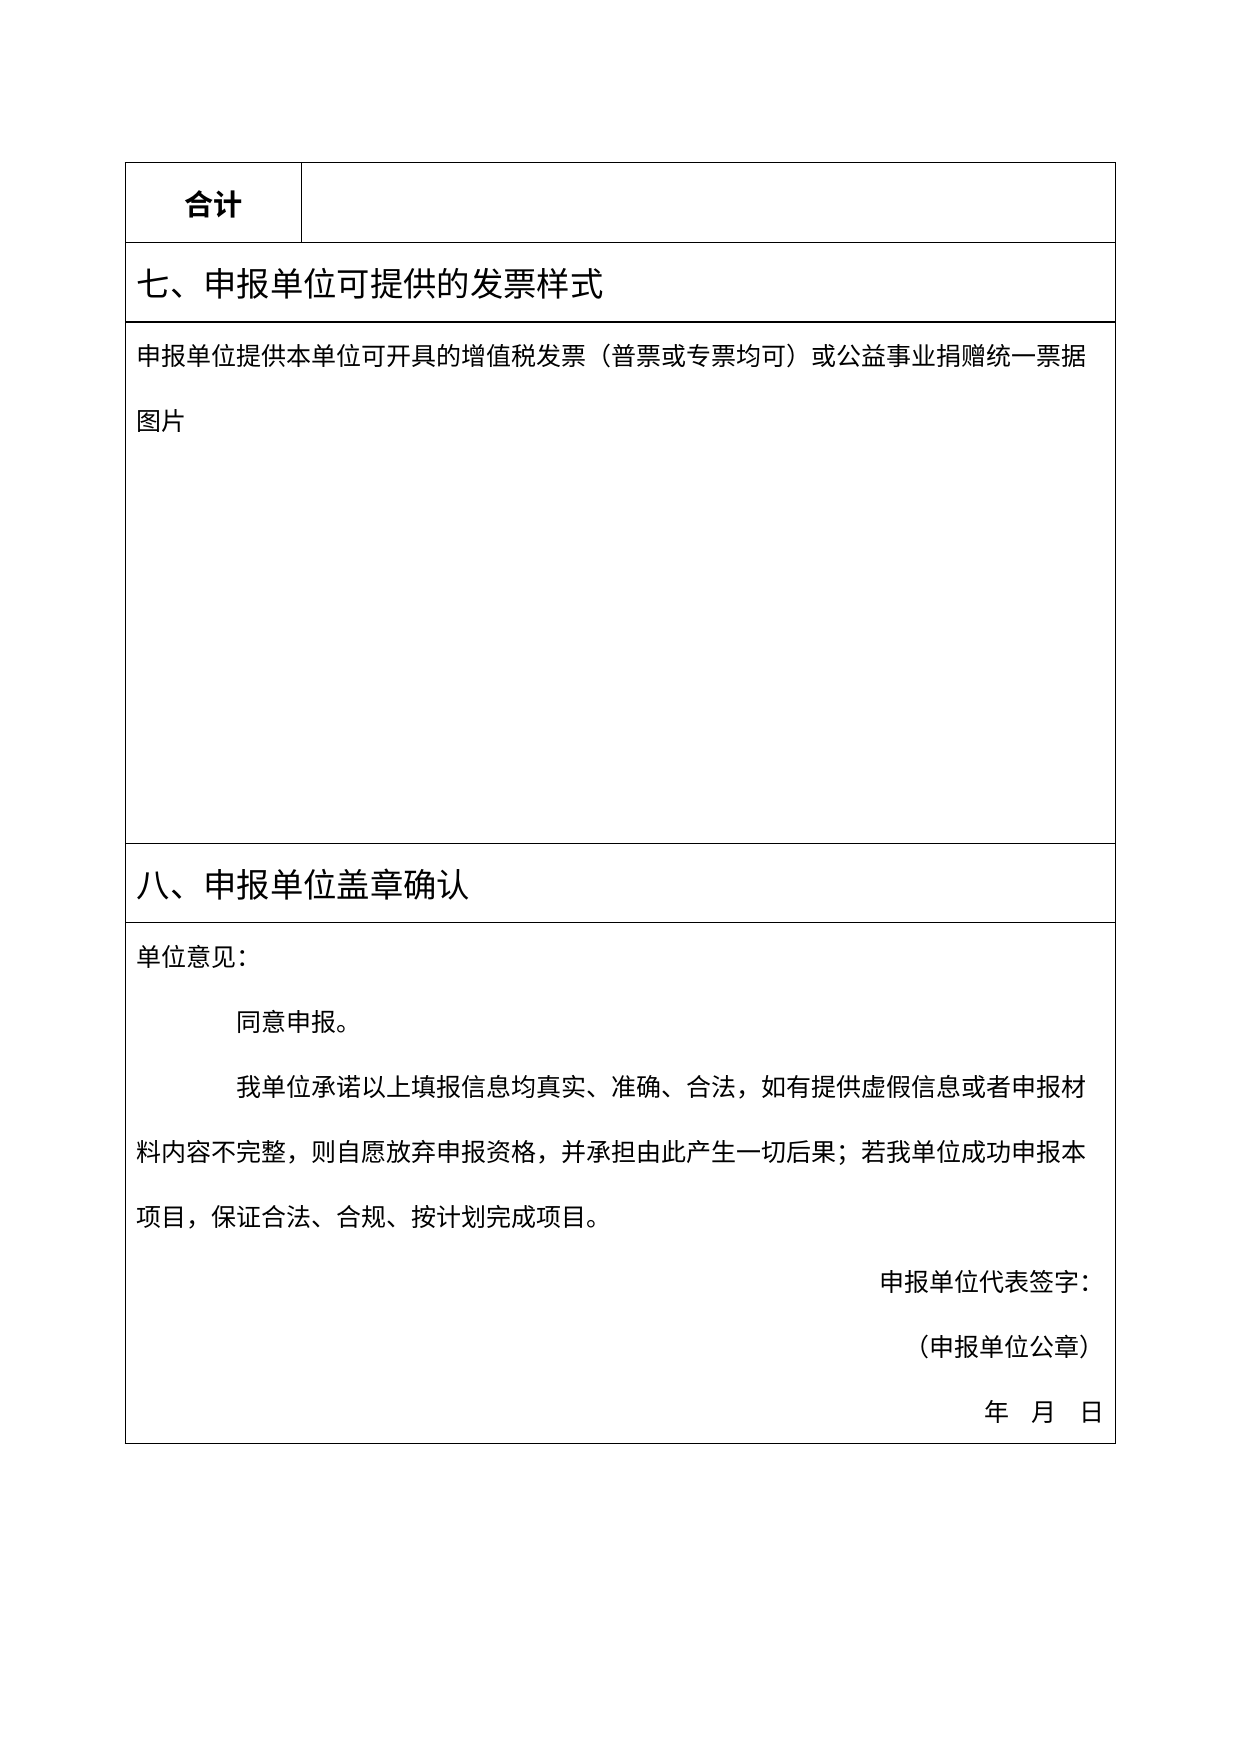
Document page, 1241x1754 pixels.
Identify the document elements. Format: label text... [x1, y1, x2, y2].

table_cell [302, 163, 1115, 242]
table_cell 申报单位提供本单位可开具的增值税发票（普票或专票均可）或公益事业捐赠统一票据图片 [126, 323, 1115, 842]
table_cell 七、申报单位可提供的发票样式 [126, 243, 1115, 321]
table_cell 八、申报单位盖章确认 [126, 844, 1115, 922]
table_cell 合计 [126, 163, 301, 242]
table_cell 单位意见： 同意申报。 我单位承诺以上填报信息均真实、准确、合法，如有提供虚假信息或者申报材料内容不完整，则自愿放弃申报资格，并承担由此产生一切后果；若我单位成功申报本项目，保证合法、合规、按计划完成项目。 申报单位代表签字： （申报单位公章） 年 月 日 [126, 923, 1115, 1443]
